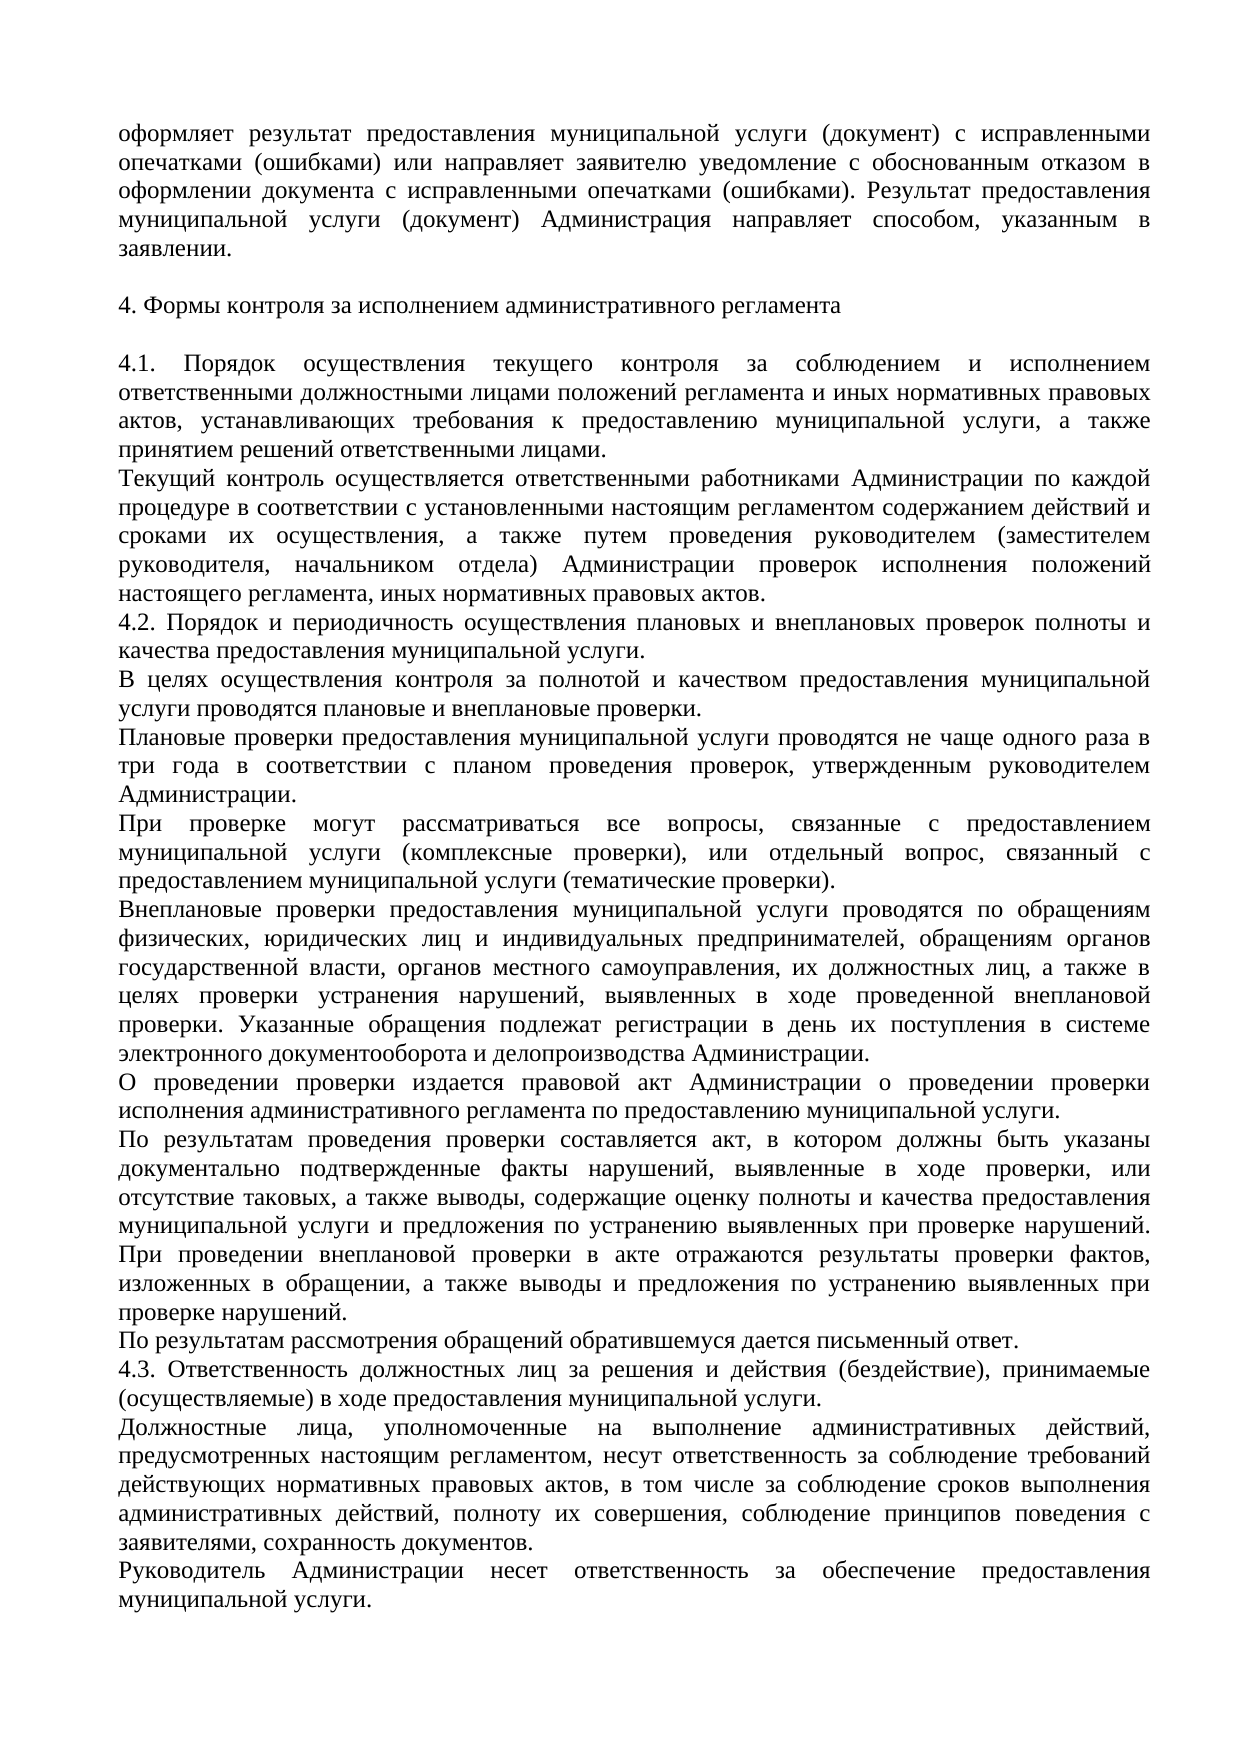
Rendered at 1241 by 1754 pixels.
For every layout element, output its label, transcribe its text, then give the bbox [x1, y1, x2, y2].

text Руководитель Администрации несет ответственность за обеспечение предоставления муниципальной услуги. [118, 1556, 1152, 1613]
text Должностные лица, уполномоченные на выполнение административных действий, предусмотренных настоящим регламентом, несут ответственность за соблюдение требований действующих нормативных правовых актов, в том числе за соблюдение сроков выполнения административных действий, полноту их совершения, соблюдение принципов поведения с заявителями, сохранность документов. [118, 1412, 1152, 1556]
text В целях осуществления контроля за полнотой и качеством предоставления муниципальной услуги проводятся плановые и внеплановые проверки. [118, 664, 1152, 722]
text Внеплановые проверки предоставления муниципальной услуги проводятся по обращениям физических, юридических лиц и индивидуальных предпринимателей, обращениям органов государственной власти, органов местного самоуправления, их должностных лиц, а также в целях проверки устранения нарушений, выявленных в ходе проведенной внеплановой проверки. Указанные обращения подлежат регистрации в день их поступления в системе электронного документооборота и делопроизводства Администрации. [118, 894, 1152, 1067]
text По результатам рассмотрения обращений обратившемуся дается письменный ответ. [118, 1326, 1152, 1354]
text По результатам проведения проверки составляется акт, в котором должны быть указаны документально подтвержденные факты нарушений, выявленные в ходе проверки, или отсутствие таковых, а также выводы, содержащие оценку полноты и качества предоставления муниципальной услуги и предложения по устранению выявленных при проверке нарушений. При проведении внеплановой проверки в акте отражаются результаты проверки фактов, изложенных в обращении, а также выводы и предложения по устранению выявленных при проверке нарушений. [118, 1124, 1152, 1326]
text О проведении проверки издается правовой акт Администрации о проведении проверки исполнения административного регламента по предоставлению муниципальной услуги. [118, 1067, 1152, 1124]
text 4. Формы контроля за исполнением административного регламента [118, 291, 1152, 319]
text При проверке могут рассматриваться все вопросы, связанные с предоставлением муниципальной услуги (комплексные проверки), или отдельный вопрос, связанный с предоставлением муниципальной услуги (тематические проверки). [118, 808, 1152, 894]
text Текущий контроль осуществляется ответственными работниками Администрации по каждой процедуре в соответствии с установленными настоящим регламентом содержанием действий и сроками их осуществления, а также путем проведения руководителем (заместителем руководителя, начальником отдела) Администрации проверок исполнения положений настоящего регламента, иных нормативных правовых актов. [118, 463, 1152, 607]
text Плановые проверки предоставления муниципальной услуги проводятся не чаще одного раза в три года в соответствии с планом проведения проверок, утвержденным руководителем Администрации. [118, 722, 1152, 808]
text 4.3. Ответственность должностных лиц за решения и действия (бездействие), принимаемые (осуществляемые) в ходе предоставления муниципальной услуги. [118, 1354, 1152, 1412]
text 4.1. Порядок осуществления текущего контроля за соблюдением и исполнением ответственными должностными лицами положений регламента и иных нормативных правовых актов, устанавливающих требования к предоставлению муниципальной услуги, а также принятием решений ответственными лицами. [118, 348, 1152, 463]
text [118, 118, 1152, 262]
text 4.2. Порядок и периодичность осуществления плановых и внеплановых проверок полноты и качества предоставления муниципальной услуги. [118, 607, 1152, 664]
